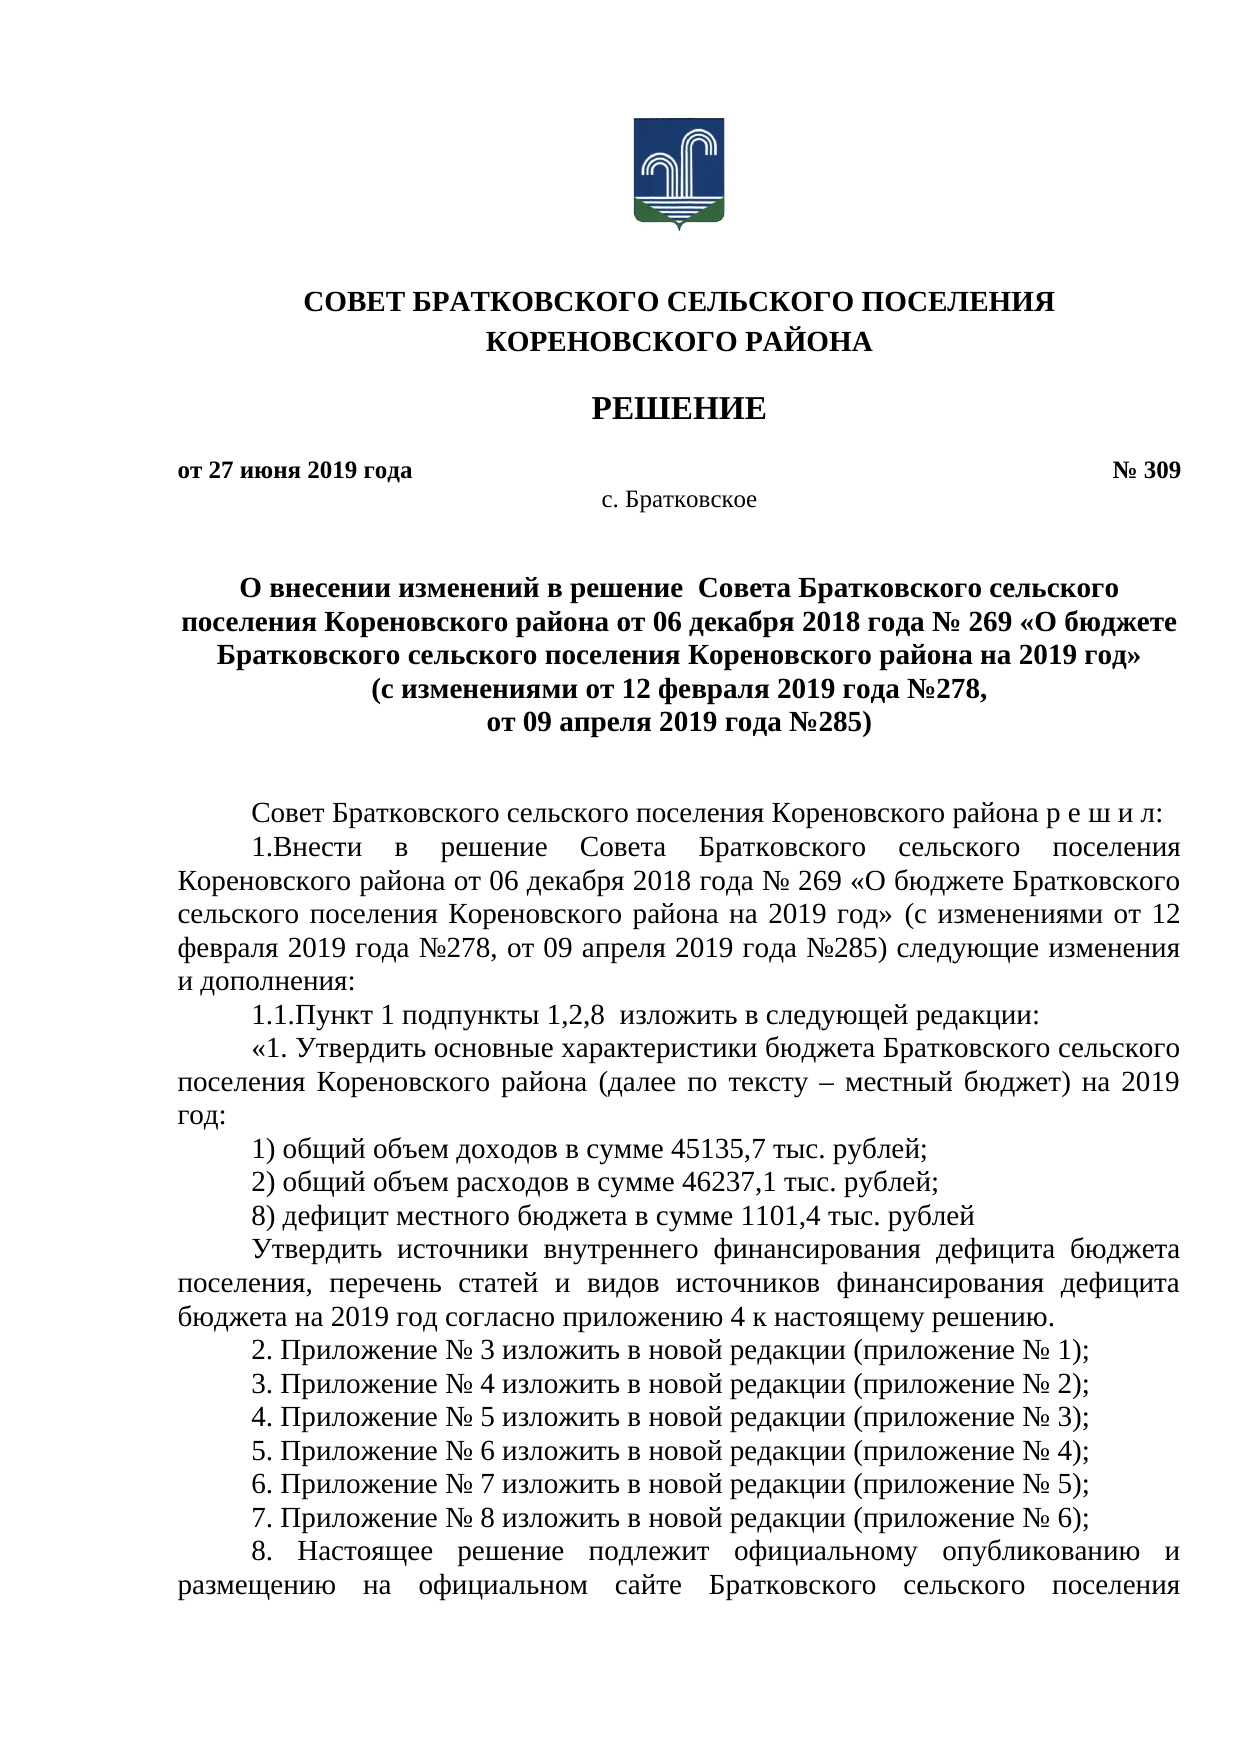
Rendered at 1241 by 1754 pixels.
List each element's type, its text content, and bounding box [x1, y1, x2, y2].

text 3. Приложение № 4 изложить в новой редакции (приложение № 2); [177, 1366, 1181, 1399]
text 4. Приложение № 5 изложить в новой редакции (приложение № 3); [177, 1399, 1181, 1433]
text 8) дефицит местного бюджета в сумме 1101,4 тыс. рублей [177, 1198, 1181, 1232]
text 5. Приложение № 6 изложить в новой редакции (приложение № 4); [177, 1433, 1181, 1466]
picture [633, 118, 725, 231]
text с. Братковское [177, 484, 1181, 513]
text 1) общий объем доходов в сумме 45135,7 тыс. рублей; [177, 1131, 1181, 1164]
text 6. Приложение № 7 изложить в новой редакции (приложение № 5); [177, 1466, 1181, 1500]
text Совет Братковского сельского поселения Кореновского района р е ш и л: [177, 796, 1181, 829]
text 7. Приложение № 8 изложить в новой редакции (приложение № 6); [177, 1500, 1181, 1533]
text 2. Приложение № 3 изложить в новой редакции (приложение № 1); [177, 1332, 1181, 1366]
text от 27 июня 2019 года № 309 [177, 455, 1181, 484]
text КОРЕНОВСКОГО РАЙОНА [177, 324, 1181, 358]
text 1.1.Пункт 1 подпункты 1,2,8 изложить в следующей редакции: [177, 997, 1181, 1030]
text «1. Утвердить основные характеристики бюджета Братковского сельского поселения Кореновского района (далее по тексту – местный бюджет) на 2019 год: [177, 1030, 1181, 1131]
text 1.Внести в решение Совета Братковского сельского поселения Кореновского района от 06 декабря 2018 года № 269 «О бюджете Братковского сельского поселения Кореновского района на 2019 год» (с изменениями от 12 февраля 2019 года №278, от 09 апреля 2019 года №285) следующие изменения и дополнения: [177, 829, 1181, 997]
text от 09 апреля 2019 года №285) [177, 704, 1181, 738]
subtitle СОВЕТ БРАТКОВСКОГО СЕЛЬСКОГО ПОСЕЛЕНИЯ [177, 284, 1181, 318]
text РЕШЕНИЕ [177, 388, 1181, 427]
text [177, 1533, 1181, 1601]
text (с изменениями от 12 февраля 2019 года №278, [177, 671, 1181, 704]
text Утвердить источники внутреннего финансирования дефицита бюджета поселения, перечень статей и видов источников финансирования дефицита бюджета на 2019 год согласно приложению 4 к настоящему решению. [177, 1232, 1181, 1332]
text О внесении изменений в решение Совета Братковского сельского поселения Кореновского района от 06 декабря 2018 года № 269 «О бюджете Братковского сельского поселения Кореновского района на 2019 год» [177, 570, 1181, 671]
text 2) общий объем расходов в сумме 46237,1 тыс. рублей; [177, 1164, 1181, 1198]
